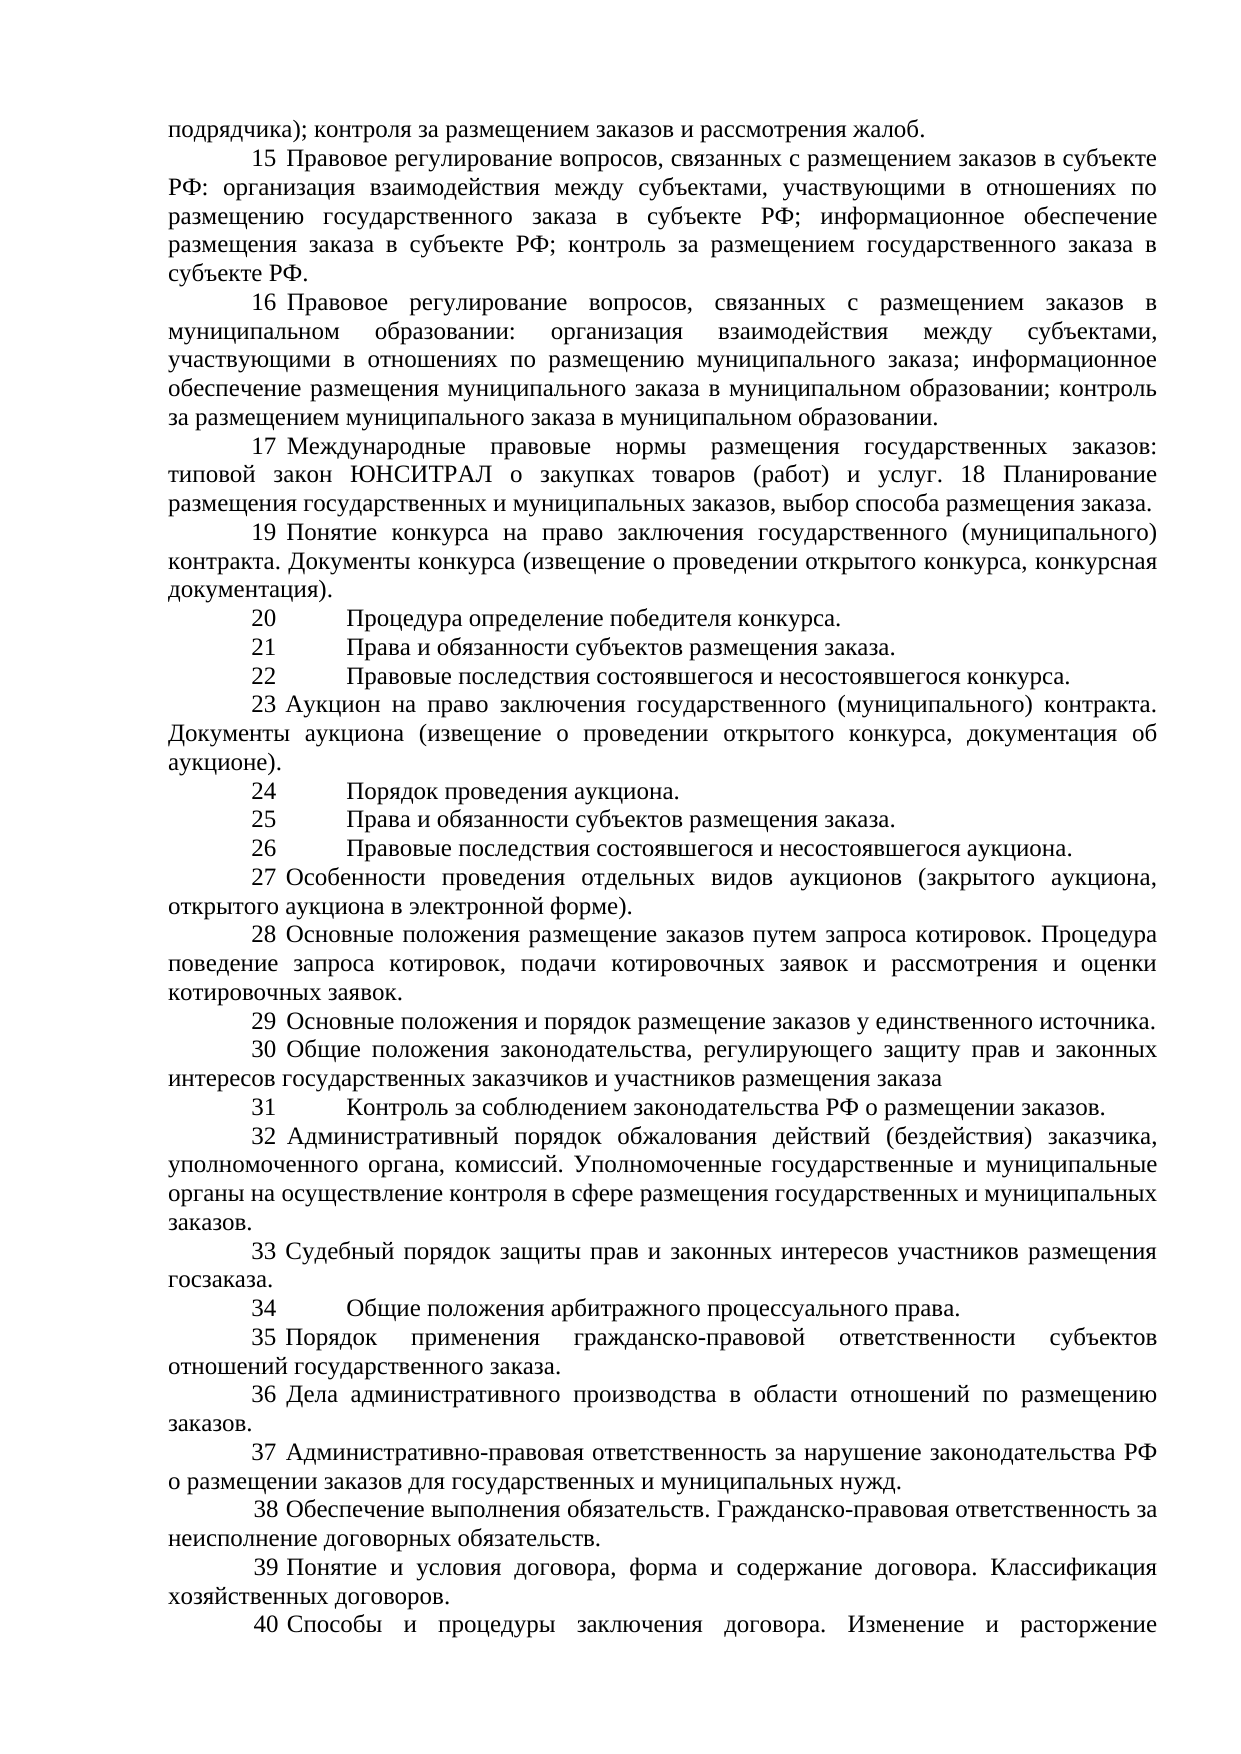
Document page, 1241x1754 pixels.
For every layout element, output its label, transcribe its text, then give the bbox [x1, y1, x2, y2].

list Общие положения законодательства, регулирующего защиту прав и законных интересов государственных заказчиков и участников размещения заказа [168, 1034, 1158, 1092]
list Процедура определение победителя конкурса. [168, 603, 1158, 632]
list Правовые последствия состоявшегося и несостоявшегося аукциона. [168, 833, 1158, 862]
list Правовое регулирование вопросов, связанных с размещением заказов в субъекте РФ: организация взаимодействия между субъектами, участвующими в отношениях по размещению государственного заказа в субъекте РФ; информационное обеспечение размещения заказа в субъекте РФ; контроль за размещением государственного заказа в субъекте РФ. [168, 143, 1158, 287]
list Контроль за соблюдением законодательства РФ о размещении заказов. [168, 1092, 1158, 1121]
list Международные правовые нормы размещения государственных заказов: типовой закон ЮНСИТРАЛ о закупках товаров (работ) и услуг. 18 Планирование размещения государственных и муниципальных заказов, выбор способа размещения заказа. [168, 431, 1158, 517]
list Правовое регулирование вопросов, связанных с размещением заказов в муниципальном образовании: организация взаимодействия между субъектами, участвующими в отношениях по размещению муниципального заказа; информационное обеспечение размещения муниципального заказа в муниципальном образовании; контроль за размещением муниципального заказа в муниципальном образовании. [168, 287, 1158, 431]
list Порядок применения гражданско-правовой ответственности субъектов отношений государственного заказа. [168, 1322, 1158, 1379]
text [168, 114, 1158, 143]
list Судебный порядок защиты прав и законных интересов участников размещения госзаказа. [168, 1236, 1158, 1293]
list Основные положения размещение заказов путем запроса котировок. Процедура поведение запроса котировок, подачи котировочных заявок и рассмотрения и оценки котировочных заявок. [168, 919, 1158, 1006]
list Понятие и условия договора, форма и содержание договора. Классификация хозяйственных договоров. [168, 1552, 1158, 1609]
list Общие положения арбитражного процессуального права. [168, 1293, 1158, 1322]
list Права и обязанности субъектов размещения заказа. [168, 804, 1158, 833]
list Особенности проведения отдельных видов аукционов (закрытого аукциона, открытого аукциона в электронной форме). [168, 862, 1158, 919]
list Дела административного производства в области отношений по размещению заказов. [168, 1379, 1158, 1437]
list Административно-правовая ответственность за нарушение законодательства РФ о размещении заказов для государственных и муниципальных нужд. [168, 1437, 1158, 1494]
list Административный порядок обжалования действий (бездействия) заказчика, уполномоченного органа, комиссий. Уполномоченные государственные и муниципальные органы на осуществление контроля в сфере размещения государственных и муниципальных заказов. [168, 1121, 1158, 1236]
list Правовые последствия состоявшегося и несостоявшегося конкурса. [168, 661, 1158, 689]
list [168, 1609, 1158, 1638]
list Обеспечение выполнения обязательств. Гражданско-правовая ответственность за неисполнение договорных обязательств. [168, 1494, 1158, 1552]
list Порядок проведения аукциона. [168, 776, 1158, 804]
list Права и обязанности субъектов размещения заказа. [168, 632, 1158, 661]
list Основные положения и порядок размещение заказов у единственного источника. [168, 1006, 1158, 1034]
list Аукцион на право заключения государственного (муниципального) контракта. Документы аукциона (извещение о проведении открытого конкурса, документация об аукционе). [168, 689, 1158, 776]
list Понятие конкурса на право заключения государственного (муниципального) контракта. Документы конкурса (извещение о проведении открытого конкурса, конкурсная документация). [168, 517, 1158, 603]
